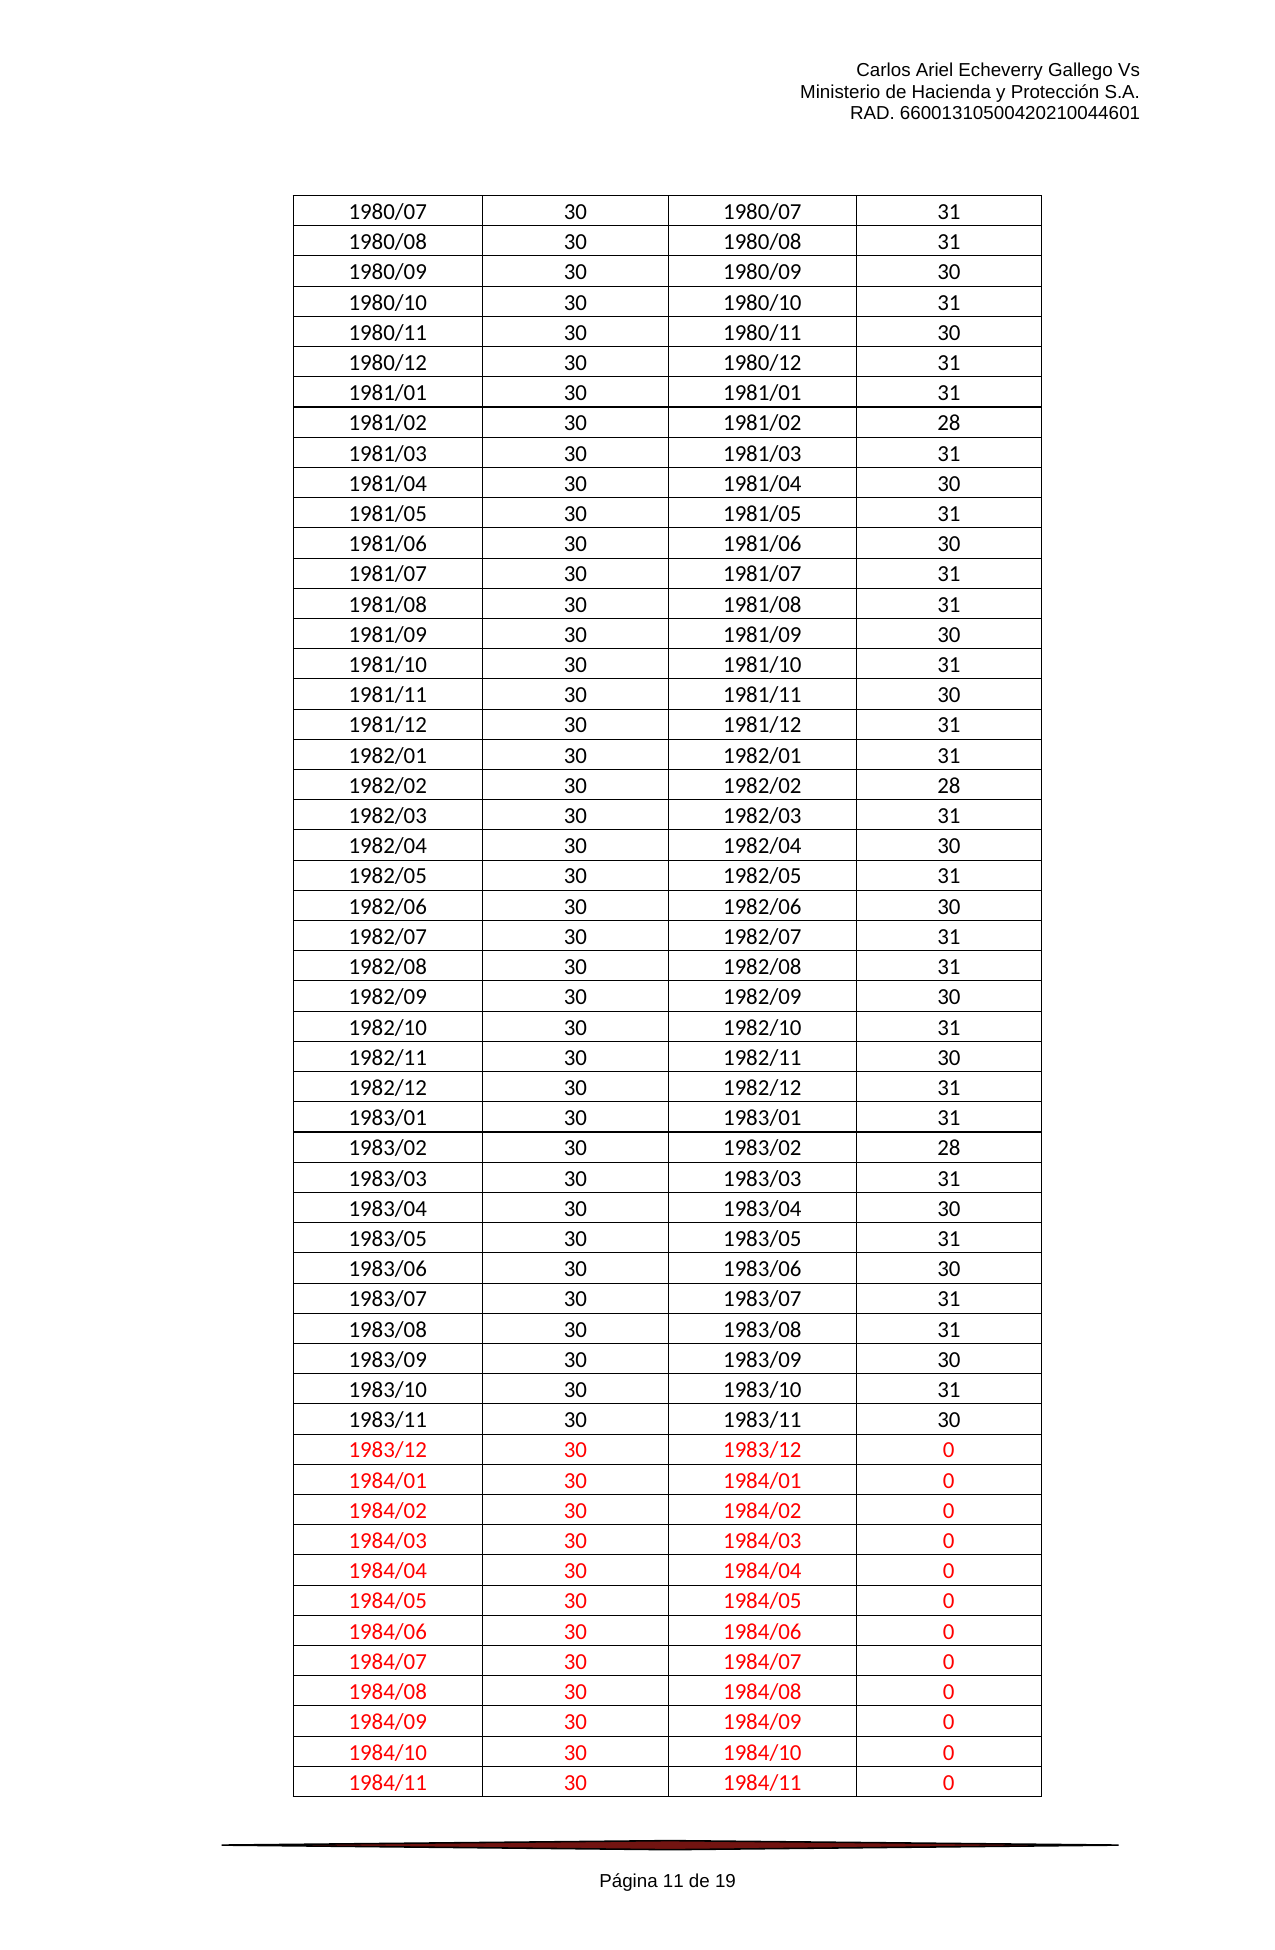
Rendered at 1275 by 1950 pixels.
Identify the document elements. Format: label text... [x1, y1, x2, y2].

table_cell 1984/02 [294, 1495, 482, 1524]
table_cell 1983/10 [669, 1374, 856, 1403]
table_cell 30 [483, 377, 668, 406]
table_cell 1984/11 [294, 1767, 482, 1796]
table_cell 31 [857, 951, 1041, 980]
table_cell 1984/07 [294, 1646, 482, 1675]
table_cell 30 [483, 1737, 668, 1766]
table_cell 28 [857, 770, 1041, 799]
table_cell 30 [483, 528, 668, 557]
table_cell 30 [483, 830, 668, 859]
table_cell 1983/05 [669, 1223, 856, 1252]
table_cell 1984/04 [294, 1555, 482, 1584]
table_cell 31 [857, 438, 1041, 467]
table_cell 1984/10 [294, 1737, 482, 1766]
table_cell 1981/12 [669, 710, 856, 739]
table_cell 1984/01 [669, 1465, 856, 1494]
table_cell 1981/06 [294, 528, 482, 557]
table_cell 30 [483, 981, 668, 1011]
table_cell 1984/09 [669, 1706, 856, 1736]
table_cell 1983/01 [669, 1102, 856, 1131]
table_cell 30 [483, 1133, 668, 1162]
table_cell 31 [857, 226, 1041, 255]
table_cell 30 [483, 1042, 668, 1071]
table_cell 1982/09 [294, 981, 482, 1011]
table_cell 1983/11 [669, 1404, 856, 1433]
table_cell 30 [857, 1344, 1041, 1373]
table_cell 1983/02 [669, 1133, 856, 1162]
table_cell 1983/03 [669, 1163, 856, 1192]
table_cell 1981/03 [294, 438, 482, 467]
table_cell 30 [857, 1253, 1041, 1282]
table_cell 1981/12 [294, 710, 482, 739]
table_cell 1984/06 [294, 1616, 482, 1645]
table_cell 1983/11 [294, 1404, 482, 1433]
table_cell 30 [857, 679, 1041, 708]
table_cell 30 [483, 1435, 668, 1464]
table_cell 1980/09 [669, 256, 856, 286]
table_cell 30 [857, 830, 1041, 859]
table_cell 30 [483, 770, 668, 799]
table_cell 1981/11 [294, 679, 482, 708]
table_cell 1984/06 [669, 1616, 856, 1645]
table_cell 30 [483, 1586, 668, 1615]
table_cell 1982/01 [669, 740, 856, 769]
table_cell 31 [857, 1072, 1041, 1101]
table_cell 30 [483, 287, 668, 316]
table_cell 30 [483, 196, 668, 225]
table_cell 31 [857, 800, 1041, 829]
table_cell 30 [483, 951, 668, 980]
table_cell 30 [857, 1193, 1041, 1222]
table_cell 30 [483, 1012, 668, 1041]
table_cell 30 [483, 347, 668, 376]
table_cell 1982/05 [669, 861, 856, 890]
table_cell 1983/06 [669, 1253, 856, 1282]
table_cell 1980/07 [669, 196, 856, 225]
table_cell 1981/11 [669, 679, 856, 708]
table_cell 31 [857, 1314, 1041, 1343]
table_cell 1981/02 [669, 408, 856, 437]
table_cell 31 [857, 1284, 1041, 1313]
table_cell 31 [857, 377, 1041, 406]
table_cell 0 [857, 1646, 1041, 1675]
table_cell 0 [857, 1586, 1041, 1615]
table_cell 1982/11 [294, 1042, 482, 1071]
table_cell 1980/12 [669, 347, 856, 376]
table_cell 1981/02 [294, 408, 482, 437]
table_cell 1982/11 [669, 1042, 856, 1071]
table_cell 30 [483, 1676, 668, 1705]
table_cell 1983/04 [294, 1193, 482, 1222]
table_cell 30 [483, 619, 668, 648]
table_cell 28 [857, 408, 1041, 437]
table_cell 0 [857, 1465, 1041, 1494]
table_cell 1981/08 [669, 589, 856, 618]
table_cell 30 [483, 740, 668, 769]
table_cell 1982/07 [669, 921, 856, 950]
table_cell 1982/10 [294, 1012, 482, 1041]
table_cell 1982/10 [669, 1012, 856, 1041]
table_cell 0 [857, 1435, 1041, 1464]
table_cell 30 [483, 649, 668, 678]
table_cell 1980/08 [669, 226, 856, 255]
table_cell 30 [483, 438, 668, 467]
table_cell 1981/05 [294, 498, 482, 527]
table_cell 30 [483, 408, 668, 437]
table_cell 1981/08 [294, 589, 482, 618]
table_cell 30 [483, 589, 668, 618]
table_cell 0 [857, 1737, 1041, 1766]
table_cell 1982/04 [669, 830, 856, 859]
table_cell 1983/02 [294, 1133, 482, 1162]
table_cell 1980/09 [294, 256, 482, 286]
table_cell 30 [483, 861, 668, 890]
table_cell 30 [857, 256, 1041, 286]
table_cell 30 [857, 1404, 1041, 1433]
table_cell 30 [483, 1616, 668, 1645]
table_cell 1984/03 [669, 1525, 856, 1554]
table_cell 30 [483, 1767, 668, 1796]
table_cell 1981/06 [669, 528, 856, 557]
table_cell 31 [857, 921, 1041, 950]
table_cell 30 [857, 619, 1041, 648]
table_cell 30 [483, 1344, 668, 1373]
table_cell 1981/09 [669, 619, 856, 648]
table_cell 1982/06 [294, 891, 482, 920]
table_cell 1984/01 [294, 1465, 482, 1494]
table_cell 1984/05 [294, 1586, 482, 1615]
table_cell 30 [483, 1193, 668, 1222]
table_cell 0 [857, 1555, 1041, 1584]
table_cell 1982/05 [294, 861, 482, 890]
table_cell 1981/07 [294, 559, 482, 588]
table_cell 30 [483, 256, 668, 286]
table_cell 0 [857, 1706, 1041, 1736]
table_cell 1984/11 [669, 1767, 856, 1796]
table_cell 1981/01 [294, 377, 482, 406]
table_cell 31 [857, 347, 1041, 376]
table_cell 31 [857, 1223, 1041, 1252]
table_cell 31 [857, 1374, 1041, 1403]
table_cell 1981/04 [294, 468, 482, 497]
table_cell 1983/12 [294, 1435, 482, 1464]
table_cell 30 [483, 679, 668, 708]
table_cell 31 [857, 1163, 1041, 1192]
table_cell 1984/02 [669, 1495, 856, 1524]
table_cell 30 [483, 1465, 668, 1494]
table_cell 1982/02 [294, 770, 482, 799]
table_cell 31 [857, 287, 1041, 316]
table_cell 30 [857, 891, 1041, 920]
table_cell 1982/02 [669, 770, 856, 799]
table_cell 30 [483, 800, 668, 829]
table_cell 1984/08 [294, 1676, 482, 1705]
table_cell 1980/07 [294, 196, 482, 225]
table_cell 31 [857, 649, 1041, 678]
table_cell 0 [857, 1495, 1041, 1524]
table_cell 1984/04 [669, 1555, 856, 1584]
table_cell 1982/08 [669, 951, 856, 980]
table_cell 1983/09 [669, 1344, 856, 1373]
table_cell 1982/08 [294, 951, 482, 980]
table_cell 1983/07 [669, 1284, 856, 1313]
table_cell 30 [483, 1525, 668, 1554]
table_cell 30 [483, 1374, 668, 1403]
table_cell 1982/03 [294, 800, 482, 829]
table_cell 31 [857, 498, 1041, 527]
table_cell 1983/06 [294, 1253, 482, 1282]
table_cell 30 [483, 559, 668, 588]
table_cell 30 [483, 498, 668, 527]
table_cell 1980/12 [294, 347, 482, 376]
table_cell 1983/08 [294, 1314, 482, 1343]
table_cell 30 [483, 1314, 668, 1343]
table_cell 1981/09 [294, 619, 482, 648]
table_cell 1980/10 [294, 287, 482, 316]
table_cell 31 [857, 710, 1041, 739]
table_cell 1984/05 [669, 1586, 856, 1615]
table_cell 1982/07 [294, 921, 482, 950]
table_cell 30 [483, 1072, 668, 1101]
table_cell 1981/01 [669, 377, 856, 406]
table_cell 31 [857, 1012, 1041, 1041]
table_cell 1984/08 [669, 1676, 856, 1705]
table_cell 31 [857, 589, 1041, 618]
table_cell 30 [483, 1404, 668, 1433]
table_cell 1982/04 [294, 830, 482, 859]
table_cell 1982/03 [669, 800, 856, 829]
table_cell 1982/01 [294, 740, 482, 769]
table_cell 30 [857, 528, 1041, 557]
table_cell 1983/03 [294, 1163, 482, 1192]
table_cell 30 [483, 1706, 668, 1736]
table_cell 30 [483, 891, 668, 920]
table_cell 28 [857, 1133, 1041, 1162]
table_cell 31 [857, 559, 1041, 588]
table_cell 1982/12 [294, 1072, 482, 1101]
table_cell 31 [857, 861, 1041, 890]
table_cell 0 [857, 1767, 1041, 1796]
table_cell 30 [483, 1253, 668, 1282]
table_cell 1983/07 [294, 1284, 482, 1313]
table_cell 1984/10 [669, 1737, 856, 1766]
table_cell 1983/09 [294, 1344, 482, 1373]
table_cell 1982/12 [669, 1072, 856, 1101]
table_cell 1983/05 [294, 1223, 482, 1252]
table_cell 30 [483, 468, 668, 497]
table_cell 1980/11 [669, 317, 856, 346]
table_cell 31 [857, 196, 1041, 225]
table_cell 1983/10 [294, 1374, 482, 1403]
table_cell 1983/12 [669, 1435, 856, 1464]
table_cell 1984/07 [669, 1646, 856, 1675]
table_cell 30 [857, 1042, 1041, 1071]
table_cell 1984/03 [294, 1525, 482, 1554]
table_cell 1983/08 [669, 1314, 856, 1343]
table_cell 1983/01 [294, 1102, 482, 1131]
table_cell 30 [857, 981, 1041, 1011]
table_cell 30 [483, 1284, 668, 1313]
table_cell 0 [857, 1616, 1041, 1645]
table_cell 30 [483, 1646, 668, 1675]
table_cell 30 [483, 317, 668, 346]
table_cell 30 [483, 1163, 668, 1192]
table_cell 31 [857, 1102, 1041, 1131]
table_cell 1981/05 [669, 498, 856, 527]
table_cell 0 [857, 1525, 1041, 1554]
table_cell 31 [857, 740, 1041, 769]
table_cell 1981/04 [669, 468, 856, 497]
table_cell 0 [857, 1676, 1041, 1705]
table_cell 1982/09 [669, 981, 856, 1011]
table_cell 30 [483, 1555, 668, 1584]
table_cell 1980/08 [294, 226, 482, 255]
table_cell 1983/04 [669, 1193, 856, 1222]
table_cell 1980/10 [669, 287, 856, 316]
table_cell 30 [857, 468, 1041, 497]
table_cell 30 [483, 1102, 668, 1131]
table_cell 30 [483, 710, 668, 739]
table_cell 30 [857, 317, 1041, 346]
table_cell 30 [483, 921, 668, 950]
table_cell 1981/03 [669, 438, 856, 467]
table_cell 1984/09 [294, 1706, 482, 1736]
table_cell 1980/11 [294, 317, 482, 346]
table_cell 30 [483, 1495, 668, 1524]
table_cell 1981/10 [669, 649, 856, 678]
table_cell 1981/07 [669, 559, 856, 588]
table_cell 1981/10 [294, 649, 482, 678]
table_cell 1982/06 [669, 891, 856, 920]
table_cell 30 [483, 226, 668, 255]
table_cell 30 [483, 1223, 668, 1252]
